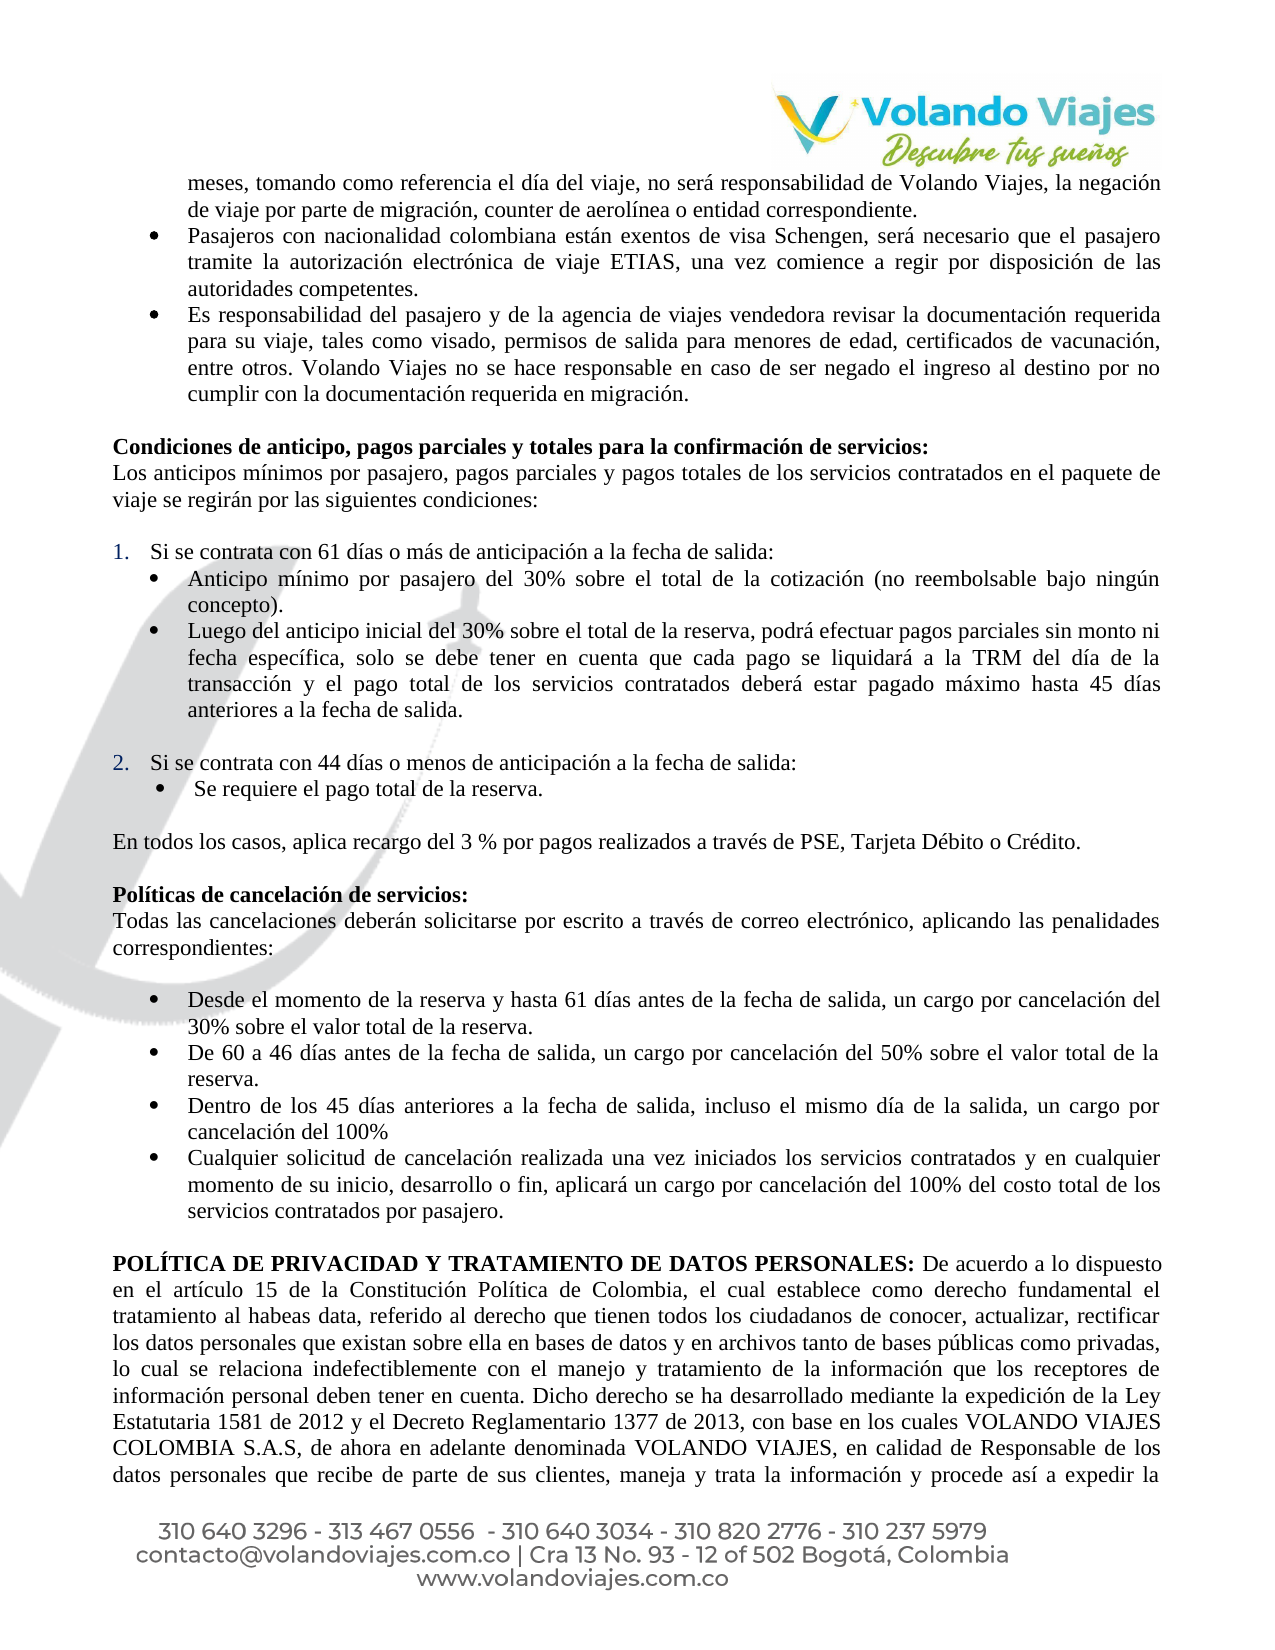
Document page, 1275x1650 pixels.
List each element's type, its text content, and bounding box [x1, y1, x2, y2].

text Todas las cancelaciones deberán solicitarse por escrito a través de correo electrónico, aplicando las penalidades correspondientes: [112, 907, 1162, 960]
list Si se contrata con 61 días o más de anticipación a la fecha de salida: [112, 538, 1162, 565]
list Si se contrata con 44 días o menos de anticipación a la fecha de salida: [112, 749, 1162, 776]
list De 60 a 46 días antes de la fecha de salida, un cargo por cancelación del 50% sobre el valor total de la reserva. [150, 1039, 1162, 1092]
list Cualquier solicitud de cancelación realizada una vez iniciados los servicios contratados y en cualquier momento de su inicio, desarrollo o fin, aplicará un cargo por cancelación del 100% del costo total de los servicios contratados por pasajero. [150, 1144, 1162, 1223]
text Políticas de cancelación de servicios: [112, 881, 1162, 907]
text Condiciones de anticipo, pagos parciales y totales para la confirmación de servicios: [112, 433, 1162, 459]
list Anticipo mínimo por pasajero del 30% sobre el total de la cotización (no reembolsable bajo ningún concepto). [150, 565, 1162, 617]
picture [112, 1517, 1033, 1597]
picture [771, 73, 1163, 170]
list Dentro de los 45 días anteriores a la fecha de salida, incluso el mismo día de la salida, un cargo por cancelación del 100% [150, 1092, 1162, 1144]
list Desde el momento de la reserva y hasta 61 días antes de la fecha de salida, un cargo por cancelación del 30% sobre el valor total de la reserva. [150, 986, 1162, 1039]
list Se requiere el pago total de la reserva. [156, 776, 1162, 802]
list Luego del anticipo inicial del 30% sobre el total de la reserva, podrá efectuar pagos parciales sin monto ni fecha específica, solo se debe tener en cuenta que cada pago se liquidará a la TRM del día de la transacción y el pago total de los servicios contratados deberá estar pagado máximo hasta 45 días anteriores a la fecha de salida. [150, 617, 1162, 723]
text Los anticipos mínimos por pasajero, pagos parciales y pagos totales de los servicios contratados en el paquete de viaje se regirán por las siguientes condiciones: [112, 459, 1162, 512]
list Es responsabilidad del pasajero y de la agencia de viajes vendedora revisar la documentación requerida para su viaje, tales como visado, permisos de salida para menores de edad, certificados de vacunación, entre otros. Volando Viajes no se hace responsable en caso de ser negado el ingreso al destino por no cumplir con la documentación requerida en migración. [150, 301, 1162, 407]
list Pasajeros con nacionalidad colombiana están exentos de visa Schengen, será necesario que el pasajero tramite la autorización electrónica de viaje ETIAS, una vez comience a regir por disposición de las autoridades competentes. [150, 222, 1162, 301]
text En todos los casos, aplica recargo del 3 % por pagos realizados a través de PSE, Tarjeta Débito o Crédito. [112, 828, 1162, 854]
picture [0, 449, 1275, 1220]
